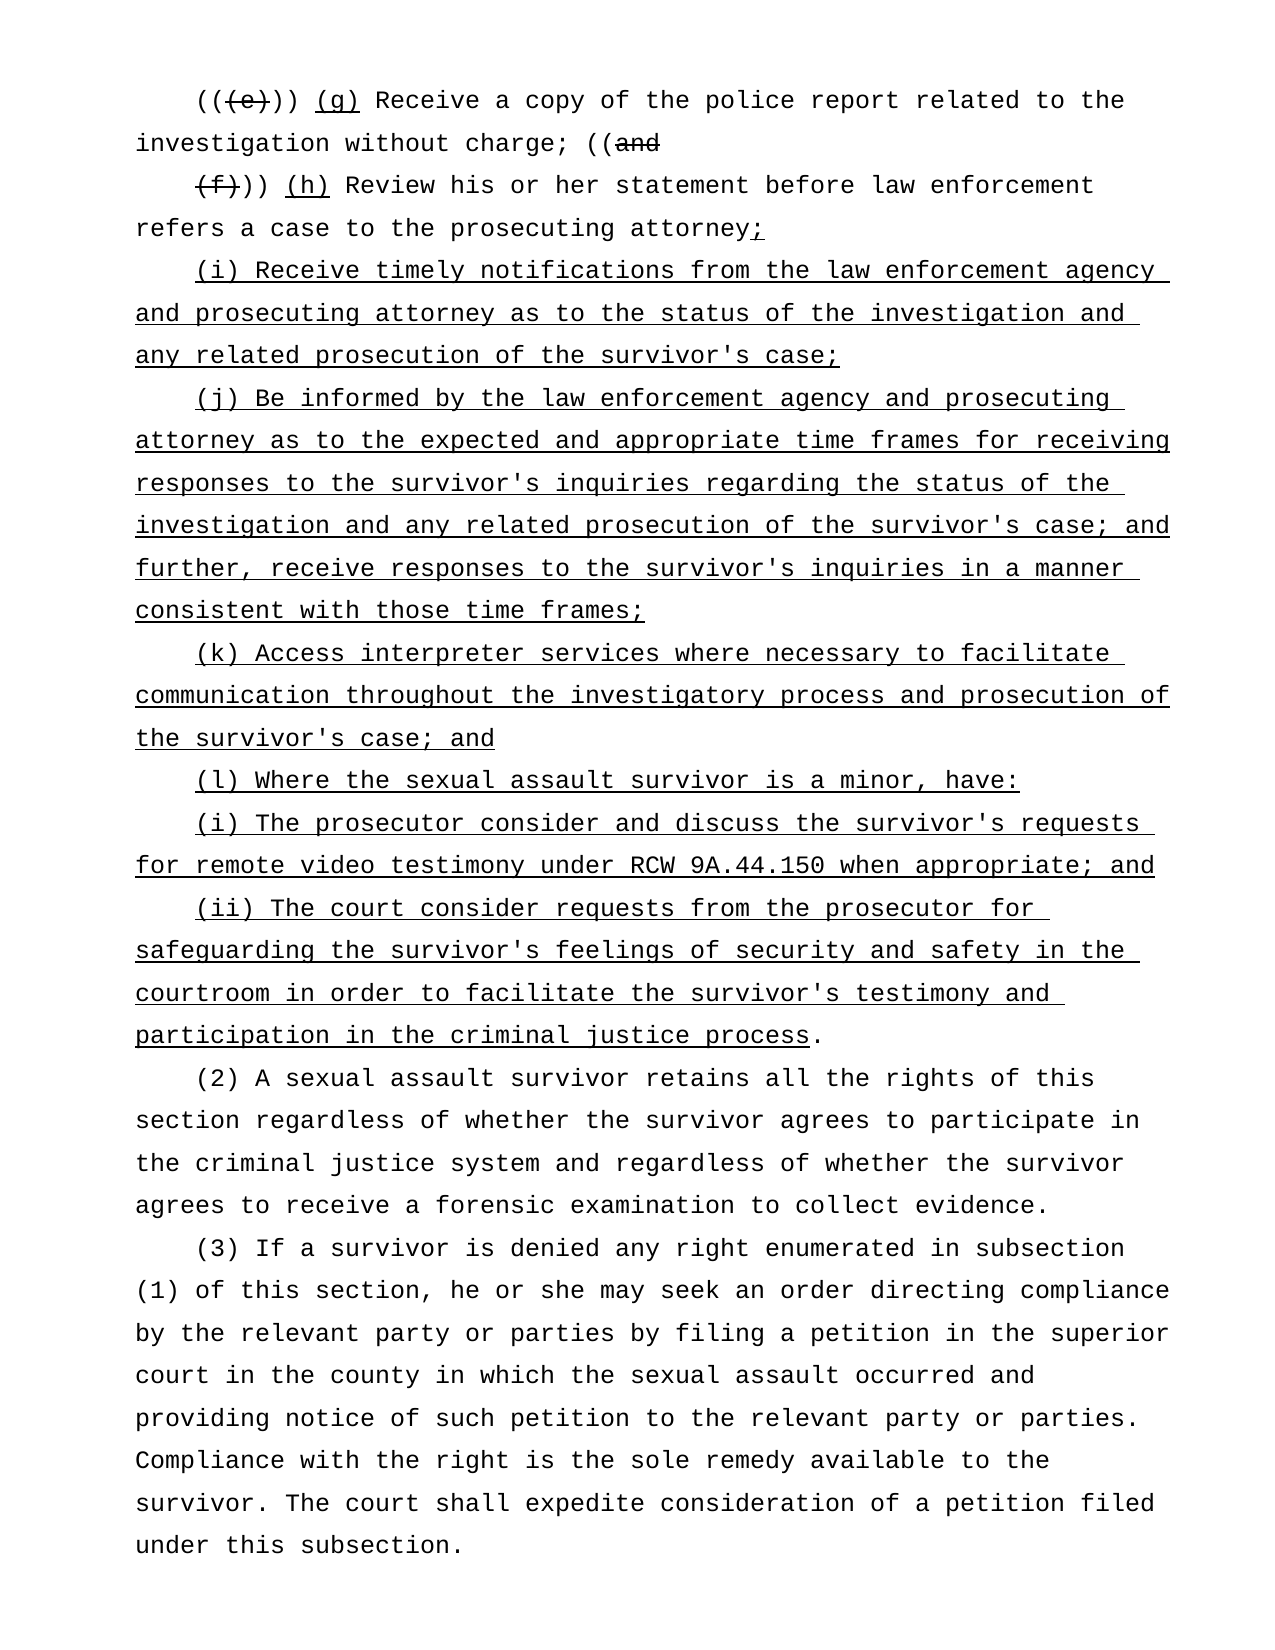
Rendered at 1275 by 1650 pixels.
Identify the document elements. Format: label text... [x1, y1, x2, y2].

text (j) Be informed by the law enforcement agency and prosecuting attorney as to the expected and appropriate time frames for receiving responses to the survivor's inquiries regarding the status of the investigation and any related prosecution of the survivor's case; and further, receive responses to the survivor's inquiries in a manner consistent with those time frames; [135, 453, 1170, 536]
text (f))) (h) Review his or her statement before law enforcement refers a case to the prosecuting attorney; [135, 160, 1170, 245]
text (l) Where the sexual assault survivor is a minor, have: [135, 755, 1170, 797]
text (k) Access interpreter services where necessary to facilitate communication throughout the investigatory process and prosecution of the survivor's case; and [135, 627, 1170, 706]
text (ii) The court consider requests from the prosecutor for safeguarding the survivor's feelings of security and safety in the courtroom in order to facilitate the survivor's testimony and participation in the criminal justice process. [135, 882, 1170, 1052]
text (j) Be informed by the law enforcement agency and prosecuting attorney as to the expected and appropriate time frames for receiving responses to the survivor's inquiries regarding the status of the investigation and any related prosecution of the survivor's case; and further, receive responses to the survivor's inquiries in a manner consistent with those time frames; [135, 538, 1170, 627]
text (j) Be informed by the law enforcement agency and prosecuting attorney as to the expected and appropriate time frames for receiving responses to the survivor's inquiries regarding the status of the investigation and any related prosecution of the survivor's case; and further, receive responses to the survivor's inquiries in a manner consistent with those time frames; [135, 372, 1170, 451]
text (k) Access interpreter services where necessary to facilitate communication throughout the investigatory process and prosecution of the survivor's case; and [135, 708, 1170, 755]
text (((e))) (g) Receive a copy of the police report related to the investigation without charge; ((and [135, 75, 1170, 160]
text (2) A sexual assault survivor retains all the rights of this section regardless of whether the survivor agrees to participate in the criminal justice system and regardless of whether the survivor agrees to receive a forensic examination to collect evidence. [135, 1052, 1170, 1222]
text (i) Receive timely notifications from the law enforcement agency and prosecuting attorney as to the status of the investigation and any related prosecution of the survivor's case; [135, 245, 1170, 372]
text (3) If a survivor is denied any right enumerated in subsection (1) of this section, he or she may seek an order directing compliance by the relevant party or parties by filing a petition in the superior court in the county in which the sexual assault occurred and providing notice of such petition to the relevant party or parties. Compliance with the right is the sole remedy available to the survivor. The court shall expedite consideration of a petition filed under this subsection. [135, 1222, 1170, 1562]
text (i) The prosecutor consider and discuss the survivor's requests for remote video testimony under RCW 9A.44.150 when appropriate; and [135, 797, 1170, 882]
